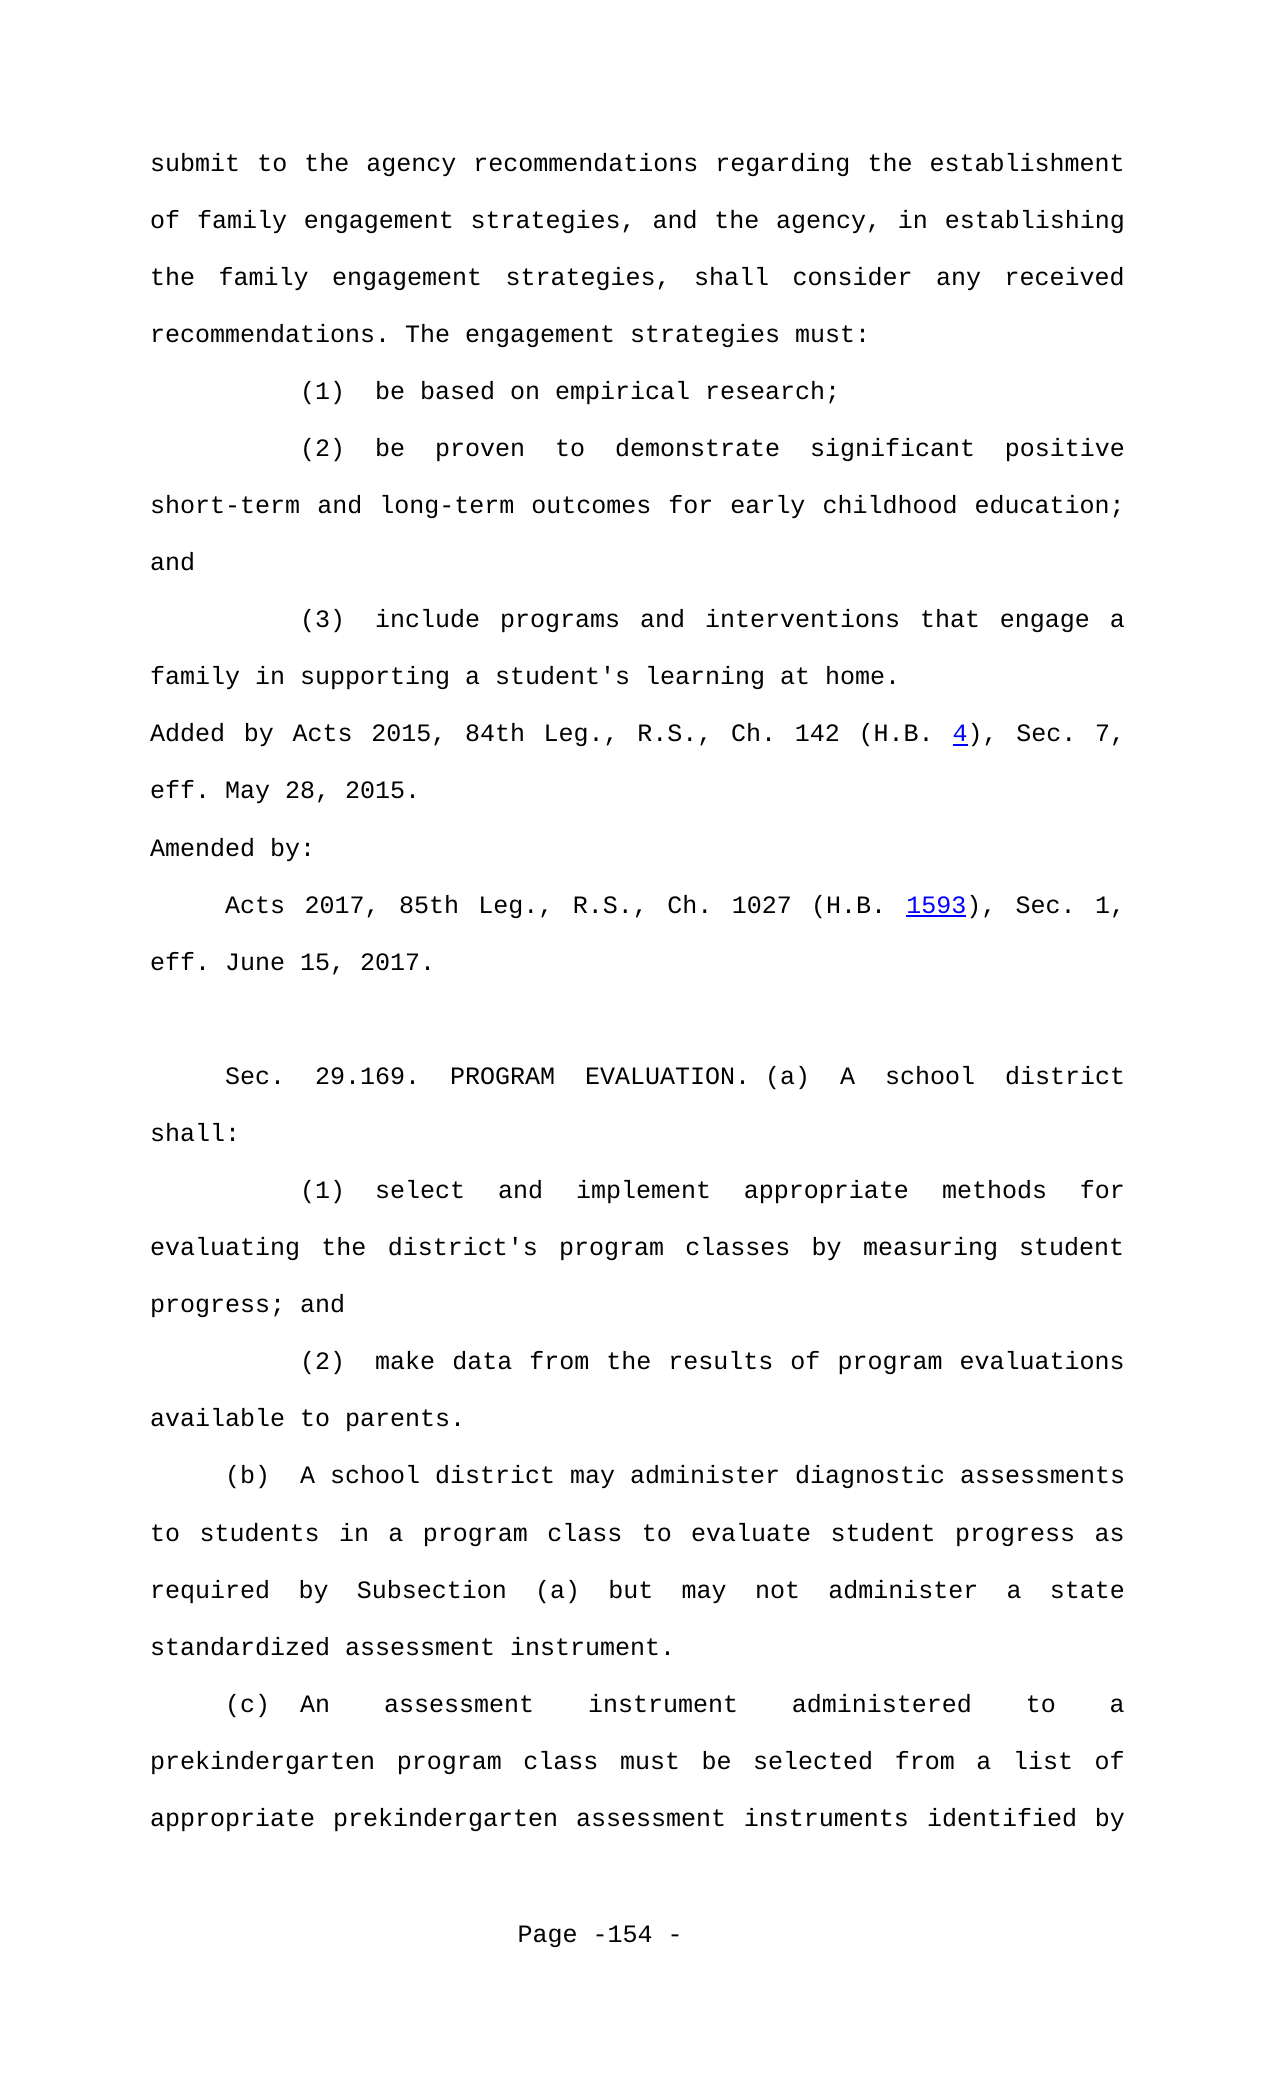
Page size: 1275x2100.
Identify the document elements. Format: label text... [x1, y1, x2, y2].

text (1) be based on empirical research; [150, 378, 1125, 407]
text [150, 1691, 1125, 1834]
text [150, 150, 1125, 350]
text (3) include programs and interventions that engage a family in supporting a student's learning at home. [150, 607, 1125, 692]
text Amended by: [150, 835, 1125, 863]
text Sec. 29.169. PROGRAM EVALUATION. (a) A school district shall: [150, 1063, 1125, 1149]
text Added by Acts 2015, 84th Leg., R.S., Ch. 142 (H.B. 4), Sec. 7, eff. May 28, 2015. [150, 721, 1125, 806]
text (2) make data from the results of program evaluations available to parents. [150, 1349, 1125, 1434]
text (2) be proven to demonstrate significant positive short-term and long-term outcomes for early childhood education; and [150, 435, 1125, 578]
text (b) A school district may administer diagnostic assessments to students in a program class to evaluate student progress as required by Subsection (a) but may not administer a state standardized assessment instrument. [150, 1463, 1125, 1663]
text Acts 2017, 85th Leg., R.S., Ch. 1027 (H.B. 1593), Sec. 1, eff. June 15, 2017. [150, 892, 1125, 978]
text (1) select and implement appropriate methods for evaluating the district's program classes by measuring student progress; and [150, 1177, 1125, 1320]
